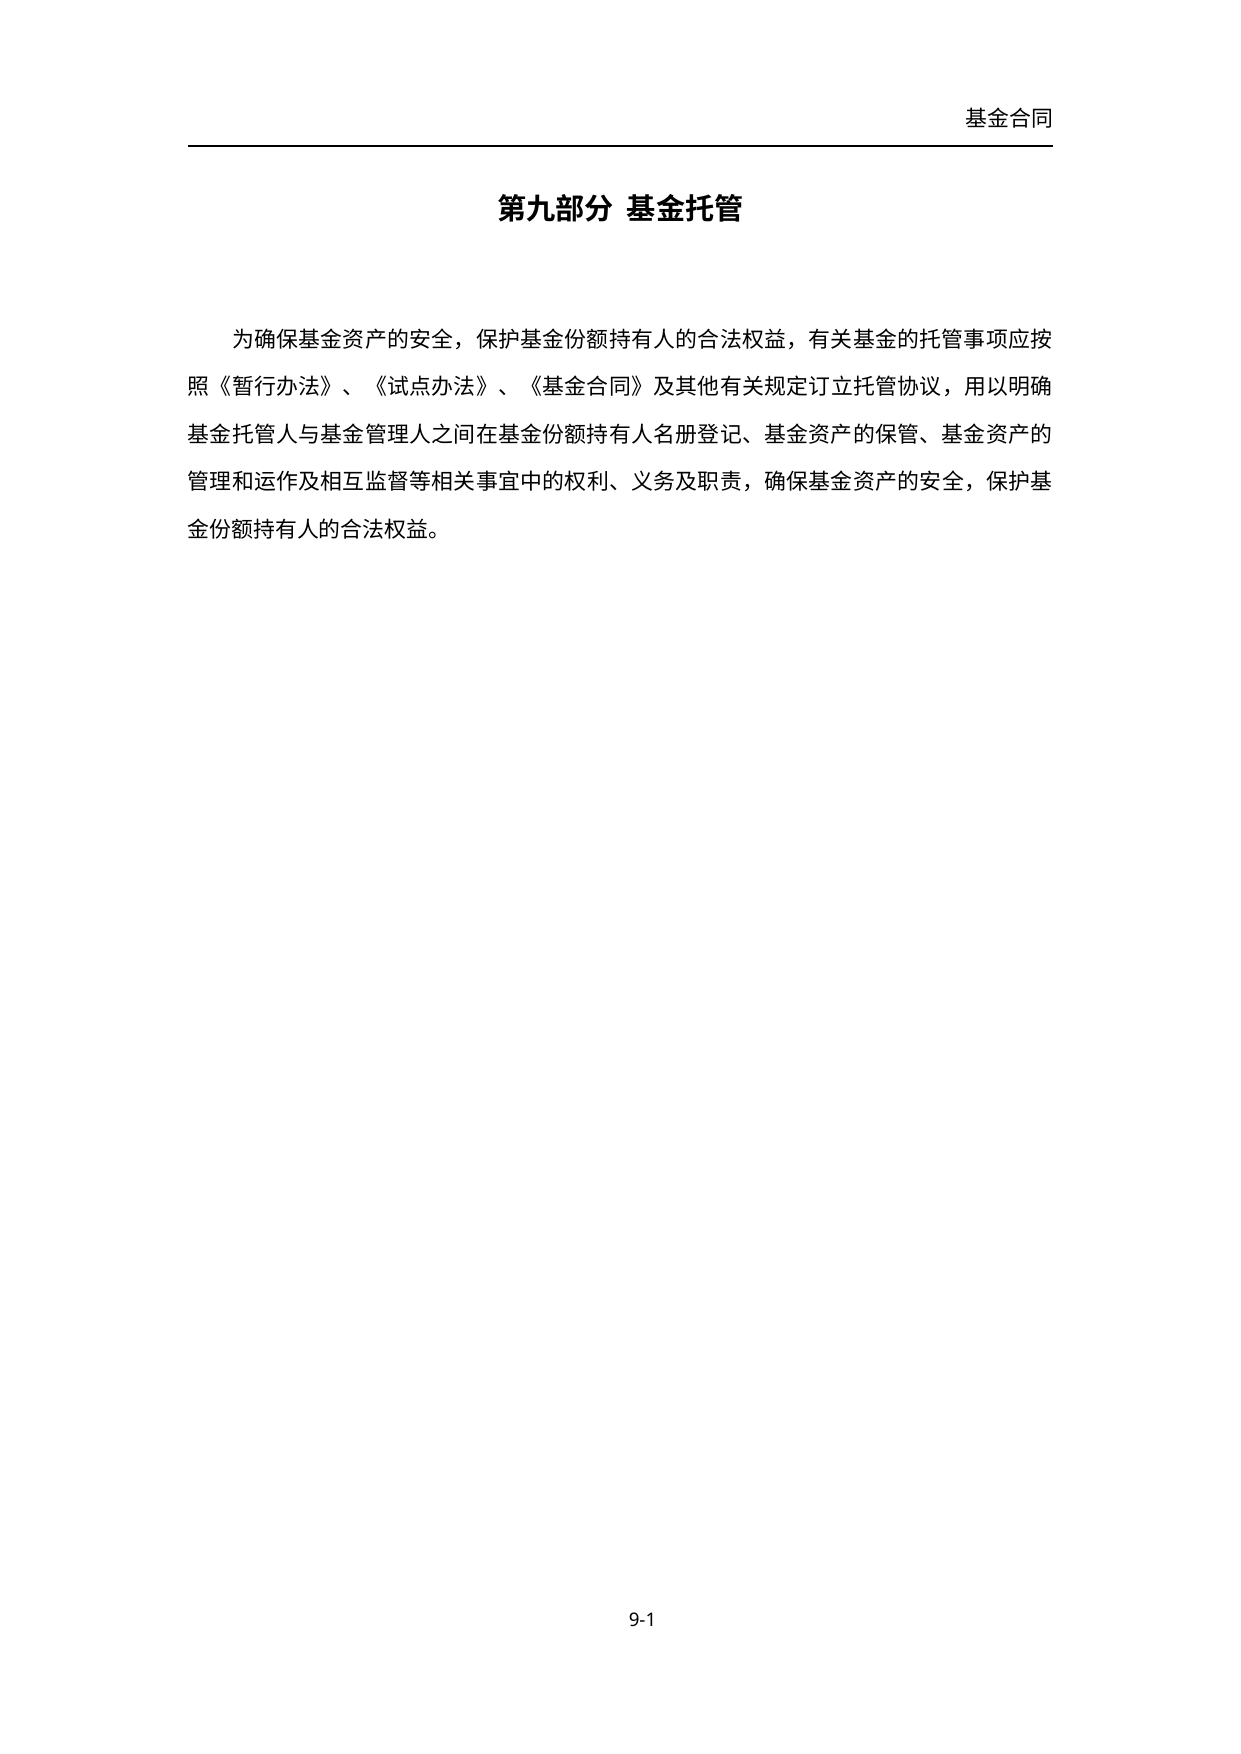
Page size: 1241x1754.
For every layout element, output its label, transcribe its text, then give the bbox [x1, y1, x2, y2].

text 为确保基金资产的安全，保护基金份额持有人的合法权益，有关基金的托管事项应按照《暂行办法》、《试点办法》、《基金合同》及其他有关规定订立托管协议，用以明确基金托管人与基金管理人之间在基金份额持有人名册登记、基金资产的保管、基金资产的管理和运作及相互监督等相关事宜中的权利、义务及职责，确保基金资产的安全，保护基金份额持有人的合法权益。 [187, 322, 1053, 543]
subtitle 第九部分 基金托管 [187, 185, 1053, 228]
